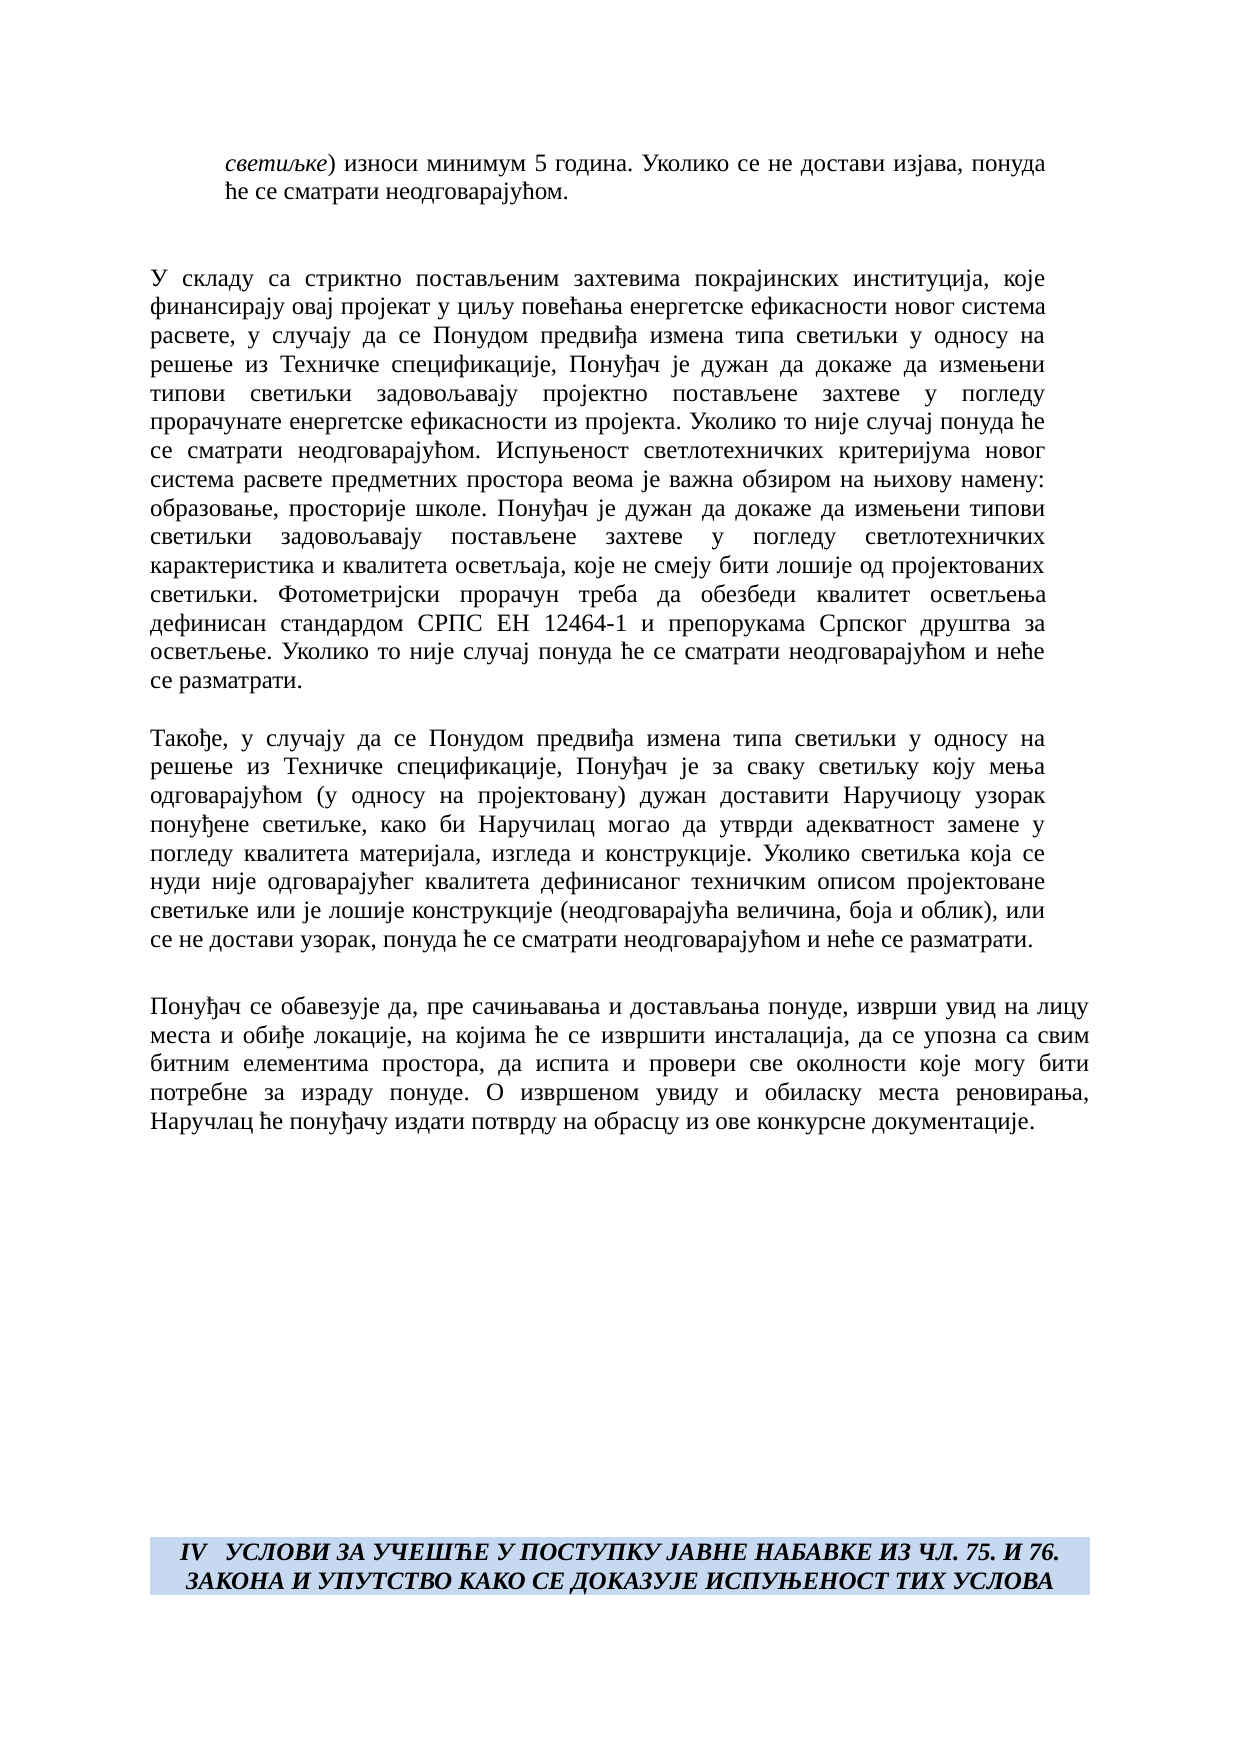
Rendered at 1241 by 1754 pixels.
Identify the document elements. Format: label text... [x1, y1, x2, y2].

text У складу са стриктно постављеним захтевима покрајинских институција, које финансирају овај пројекат у циљу повећања енергетске ефикасности новог система расвете, у случају да се Понудом предвиђа измена типа светиљки у односу на решење из Техничке спецификације, Понуђач је дужан да докаже да измењени типови светиљки задовољавају пројектно постављене захтеве у погледу прорачунате енергетске ефикасности из пројекта. Уколико то није случај понуда ће се сматрати неодговарајућом. Испуњеност светлотехничких критеријума новог система расвете предметних простора веома је важна обзиром на њихову намену: образовање, просторије школе. Понуђач је дужан да докаже да измењени типови светиљки задовољавају постављене захтеве у погледу светлотехничких карактеристика и квалитета осветљаја, које не смеју бити лошије од пројектованих светиљки. Фотометријски прорачун треба да обезбеди квалитет осветљења дефинисан стандардом СРПС ЕН 12464-1 и препорукама Српског друштва за осветљење. Уколико то није случај понуда ће се сматрати неодговарајућом и неће се разматрати. [150, 263, 1046, 694]
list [187, 148, 1046, 205]
text Понуђач се обавезује да, пре сачињавања и достављања понуде, изврши увид на лицу места и обиђе локације, на којима ће се извршити инсталација, да се упозна са свим битним елементима простора, да испита и провери све околности које могу бити потребне за израду понуде. О извршеном увиду и обиласку места реновирања, Наручлац ће понуђачу издати потврду на обрасцу из ове конкурсне документације. [150, 991, 1090, 1135]
text IV УСЛОВИ ЗА УЧЕШЋЕ У ПОСТУПКУ ЈАВНЕ НАБАВКЕ ИЗ ЧЛ. 75. И 76. ЗАКОНА И УПУТСТВО КАКО СЕ ДОКАЗУЈЕ ИСПУЊЕНОСТ ТИХ УСЛОВА [150, 1537, 1090, 1595]
text Такође, у случају да се Понудом предвиђа измена типа светиљки у односу на решење из Техничке спецификације, Понуђач је за сваку светиљку коју мења одговарајућом (у односу на пројектовану) дужан доставити Наручиоцу узорак понуђене светиљке, како би Наручилац могао да утврди адекватност замене у погледу квалитета материјала, изгледа и конструкције. Уколико светиљка која се нуди није одговарајућег квалитета дефинисаног техничким описом пројектоване светиљке или је лошије конструкције (неодговарајућа величина, боја и облик), или се не достави узорак, понуда ће се сматрати неодговарајућом и неће се разматрати. [150, 723, 1046, 953]
